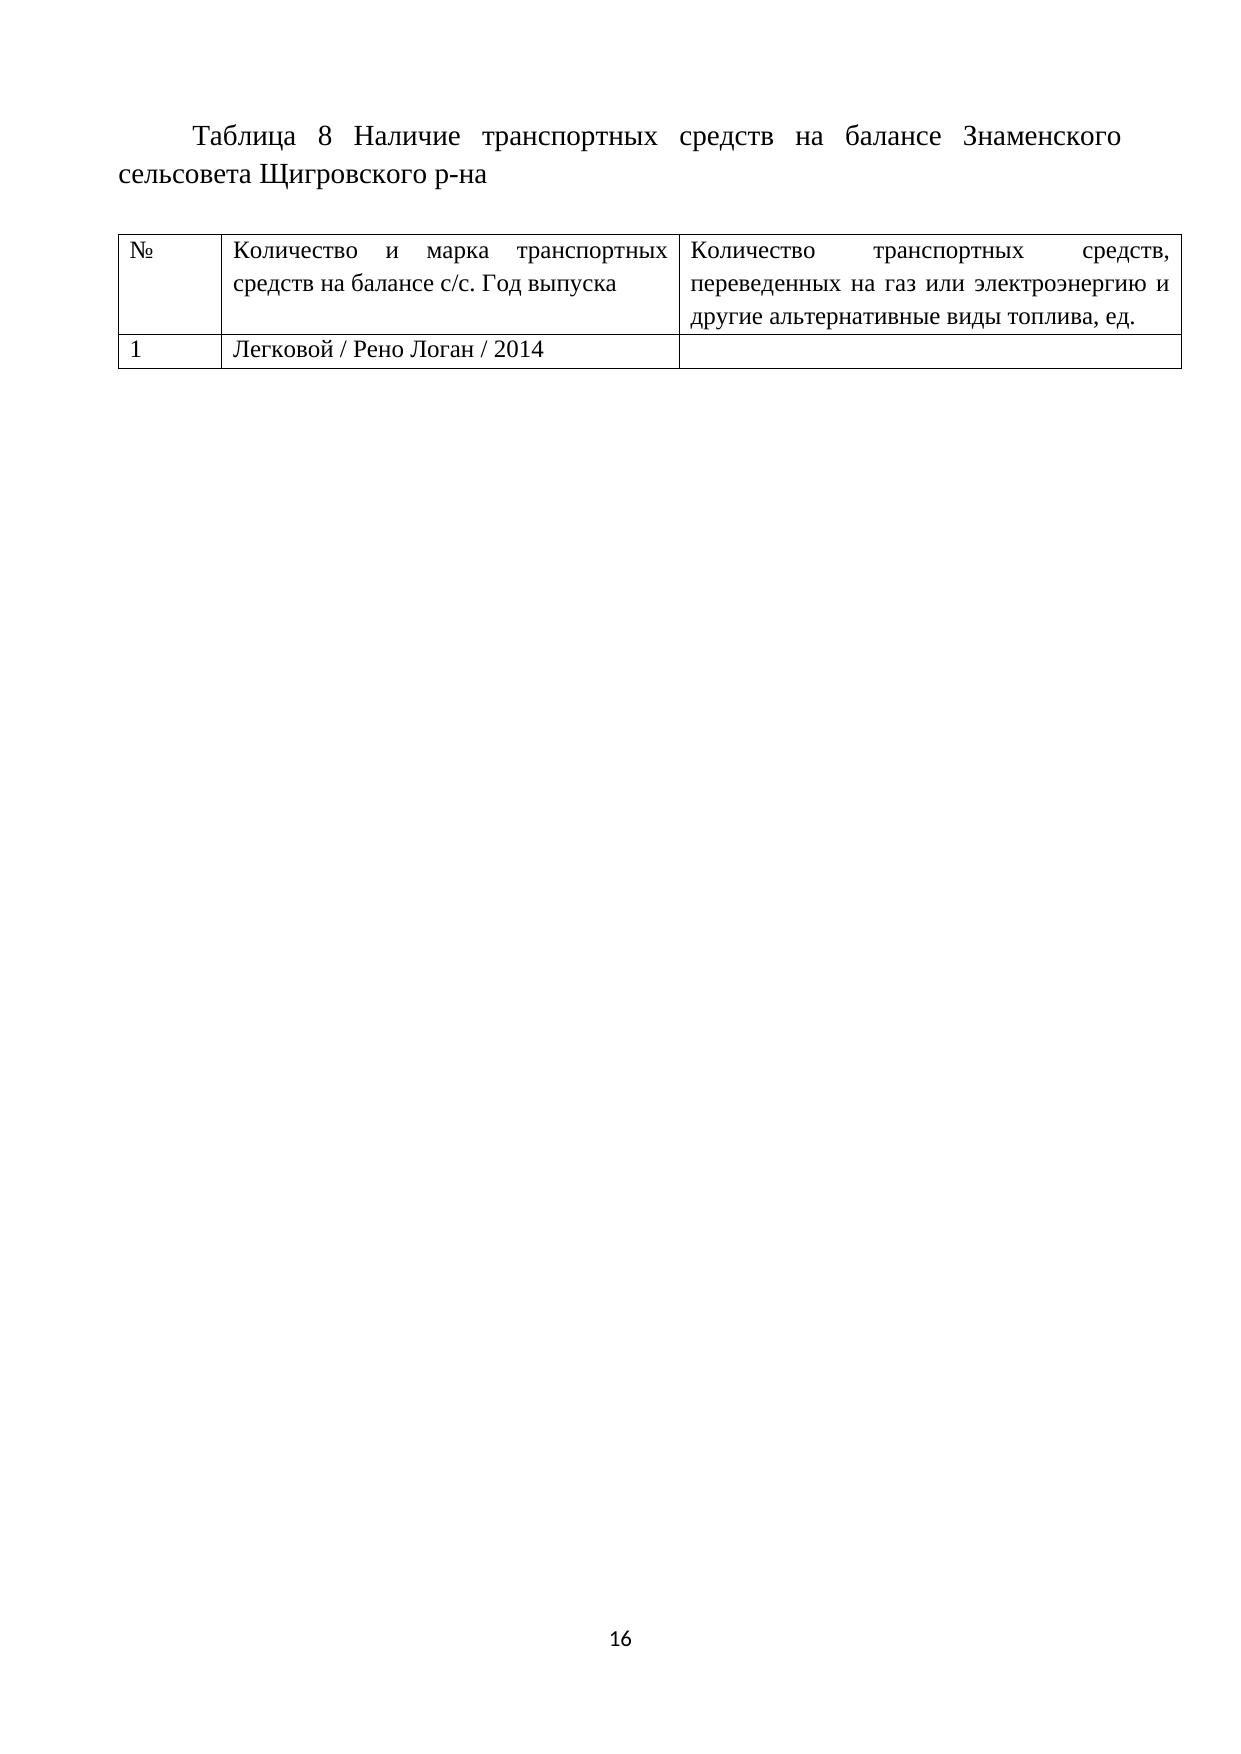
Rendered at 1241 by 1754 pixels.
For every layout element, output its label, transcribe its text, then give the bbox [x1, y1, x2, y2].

table_cell 1 [119, 335, 221, 367]
table_header № [119, 235, 221, 333]
text Таблица 8 Наличие транспортных средств на балансе Знаменского сельсовета Щигровского р-на [118, 118, 1122, 190]
table_header Количество и марка транспортных средств на балансе с/с. Год выпуска [222, 235, 679, 333]
table_cell [680, 335, 1181, 367]
table_cell Легковой / Рено Логан / 2014 [222, 335, 679, 367]
table_header Количество транспортных средств, переведенных на газ или электроэнергию и другие альтернативные виды топлива, ед. [680, 235, 1181, 333]
